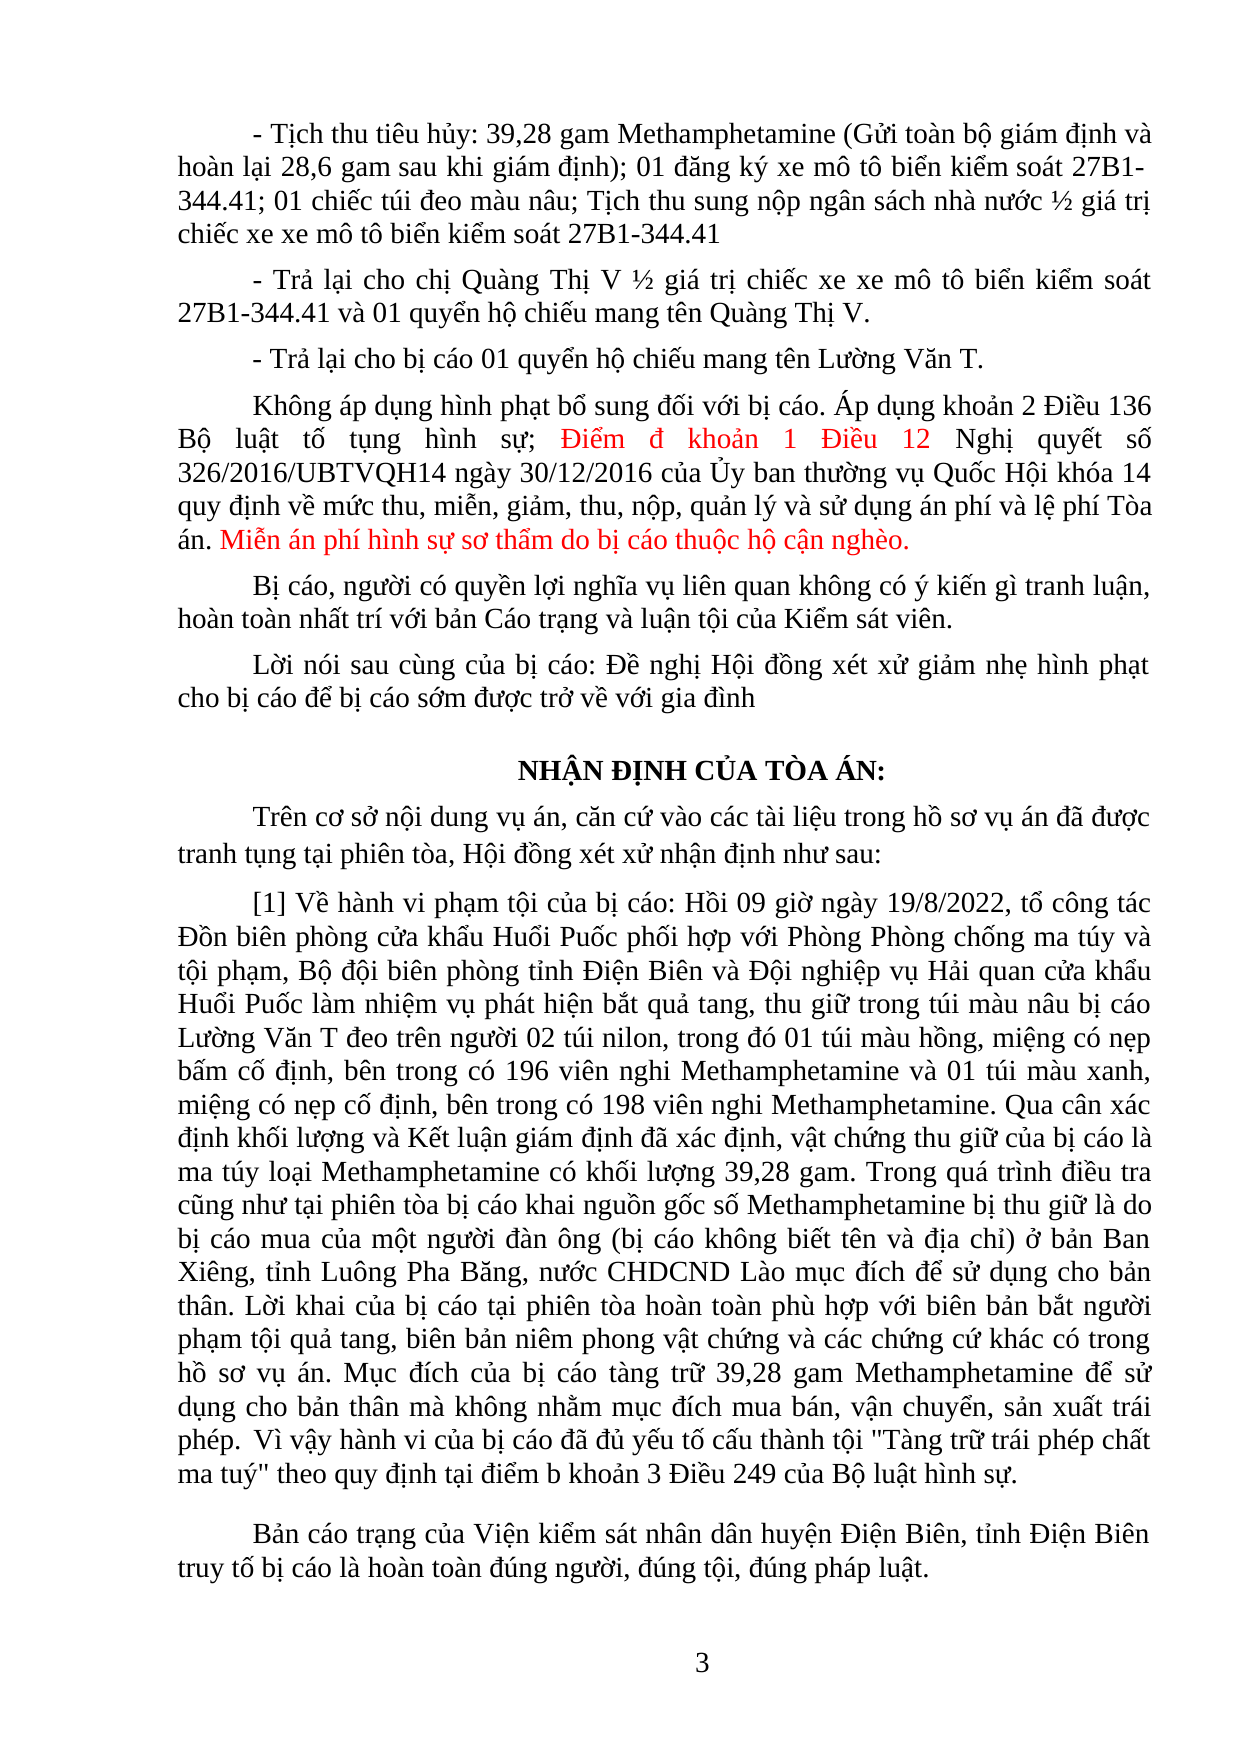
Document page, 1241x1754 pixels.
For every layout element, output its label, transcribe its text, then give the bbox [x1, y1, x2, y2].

text Không áp dụng hình phạt bổ sung đối với bị cáo. Áp dụng khoản 2 Điều 136 Bộ luật tố tụng hình sự; Điểm đ khoản 1 Điều 12 Nghị quyết số 326/2016/UBTVQH14 ngày 30/12/2016 của Ủy ban thường vụ Quốc Hội khóa 14 quy định về mức thu, miễn, giảm, thu, nộp, quản lý và sử dụng án phí và lệ phí Tòa án. Miễn án phí hình sự sơ thẩm do bị cáo thuộc hộ cận nghèo. [177, 388, 1152, 555]
text Trên cơ sở nội dung vụ án, căn cứ vào các tài liệu trong hồ sơ vụ án đã được tranh tụng tại phiên tòa, Hội đồng xét xử nhận định như sau: [177, 799, 1151, 870]
text Bị cáo, người có quyền lợi nghĩa vụ liên quan không có ý kiến gì tranh luận, hoàn toàn nhất trí với bản Cáo trạng và luận tội của Kiểm sát viên. [177, 568, 1152, 635]
text NHẬN ĐỊNH CỦA TÒA ÁN: [518, 753, 1163, 787]
list Trả lại cho chị Quàng Thị V ½ giá trị chiếc xe xe mô tô biển kiểm soát 27B1-344.41 và 01 quyển hộ chiếu mang tên Quàng Thị V. [177, 262, 1152, 329]
text 344.41; 01 chiếc túi đeo màu nâu; Tịch thu sung nộp ngân sách nhà nước ½ giá trị chiếc xe xe mô tô biển kiểm soát 27B1-344.41 [177, 183, 1152, 250]
list Tịch thu tiêu hủy: 39,28 gam Methamphetamine (Gửi toàn bộ giám định và hoàn lại 28,6 gam sau khi giám định); 01 đăng ký xe mô tô biển kiểm soát 27B1- [177, 116, 1152, 183]
list Trả lại cho bị cáo 01 quyển hộ chiếu mang tên Lường Văn T. [252, 341, 1163, 375]
list Về hành vi phạm tội của bị cáo: Hồi 09 giờ ngày 19/8/2022, tổ công tác Đồn biên phòng cửa khẩu Huổi Puốc phối hợp với Phòng Phòng chống ma túy và tội phạm, Bộ đội biên phòng tỉnh Điện Biên và Đội nghiệp vụ Hải quan cửa khẩu Huổi Puốc làm nhiệm vụ phát hiện bắt quả tang, thu giữ trong túi màu nâu bị cáo Lường Văn T đeo trên người 02 túi nilon, trong đó 01 túi màu hồng, miệng có nẹp bấm cố định, bên trong có 196 viên nghi Methamphetamine và 01 túi màu xanh, miệng có nẹp cố định, bên trong có 198 viên nghi Methamphetamine. Qua cân xác định khối lượng và Kết luận giám định đã xác định, vật chứng thu giữ của bị cáo là ma túy loại Methamphetamine có khối lượng 39,28 gam. Trong quá trình điều tra cũng như tại phiên tòa bị cáo khai nguồn gốc số Methamphetamine bị thu giữ là do bị cáo mua của một người đàn ông (bị cáo không biết tên và địa chỉ) ở bản Ban Xiêng, tỉnh Luông Pha Băng, nước CHDCND Lào mục đích để sử dụng cho bản thân. Lời khai của bị cáo tại phiên tòa hoàn toàn phù hợp với biên bản bắt người phạm tội quả tang, biên bản niêm phong vật chứng và các chứng cứ khác có trong hồ sơ vụ án. Mục đích của bị cáo tàng trữ 39,28 gam Methamphetamine để sử dụng cho bản thân mà không nhằm mục đích mua bán, vận chuyển, sản xuất trái phép. Vì vậy hành vi của bị cáo đã đủ yếu tố cấu thành tội "Tàng trữ trái phép chất ma tuý" theo quy định tại điểm b khoản 3 Điều 249 của Bộ luật hình sự. [177, 886, 1152, 1489]
text Lời nói sau cùng của bị cáo: Đề nghị Hội đồng xét xử giảm nhẹ hình phạt cho bị cáo để bị cáo sớm được trở về với gia đình [177, 647, 1151, 714]
text Bản cáo trạng của Viện kiểm sát nhân dân huyện Điện Biên, tỉnh Điện Biên truy tố bị cáo là hoàn toàn đúng người, đúng tội, đúng pháp luật. [177, 1516, 1151, 1583]
